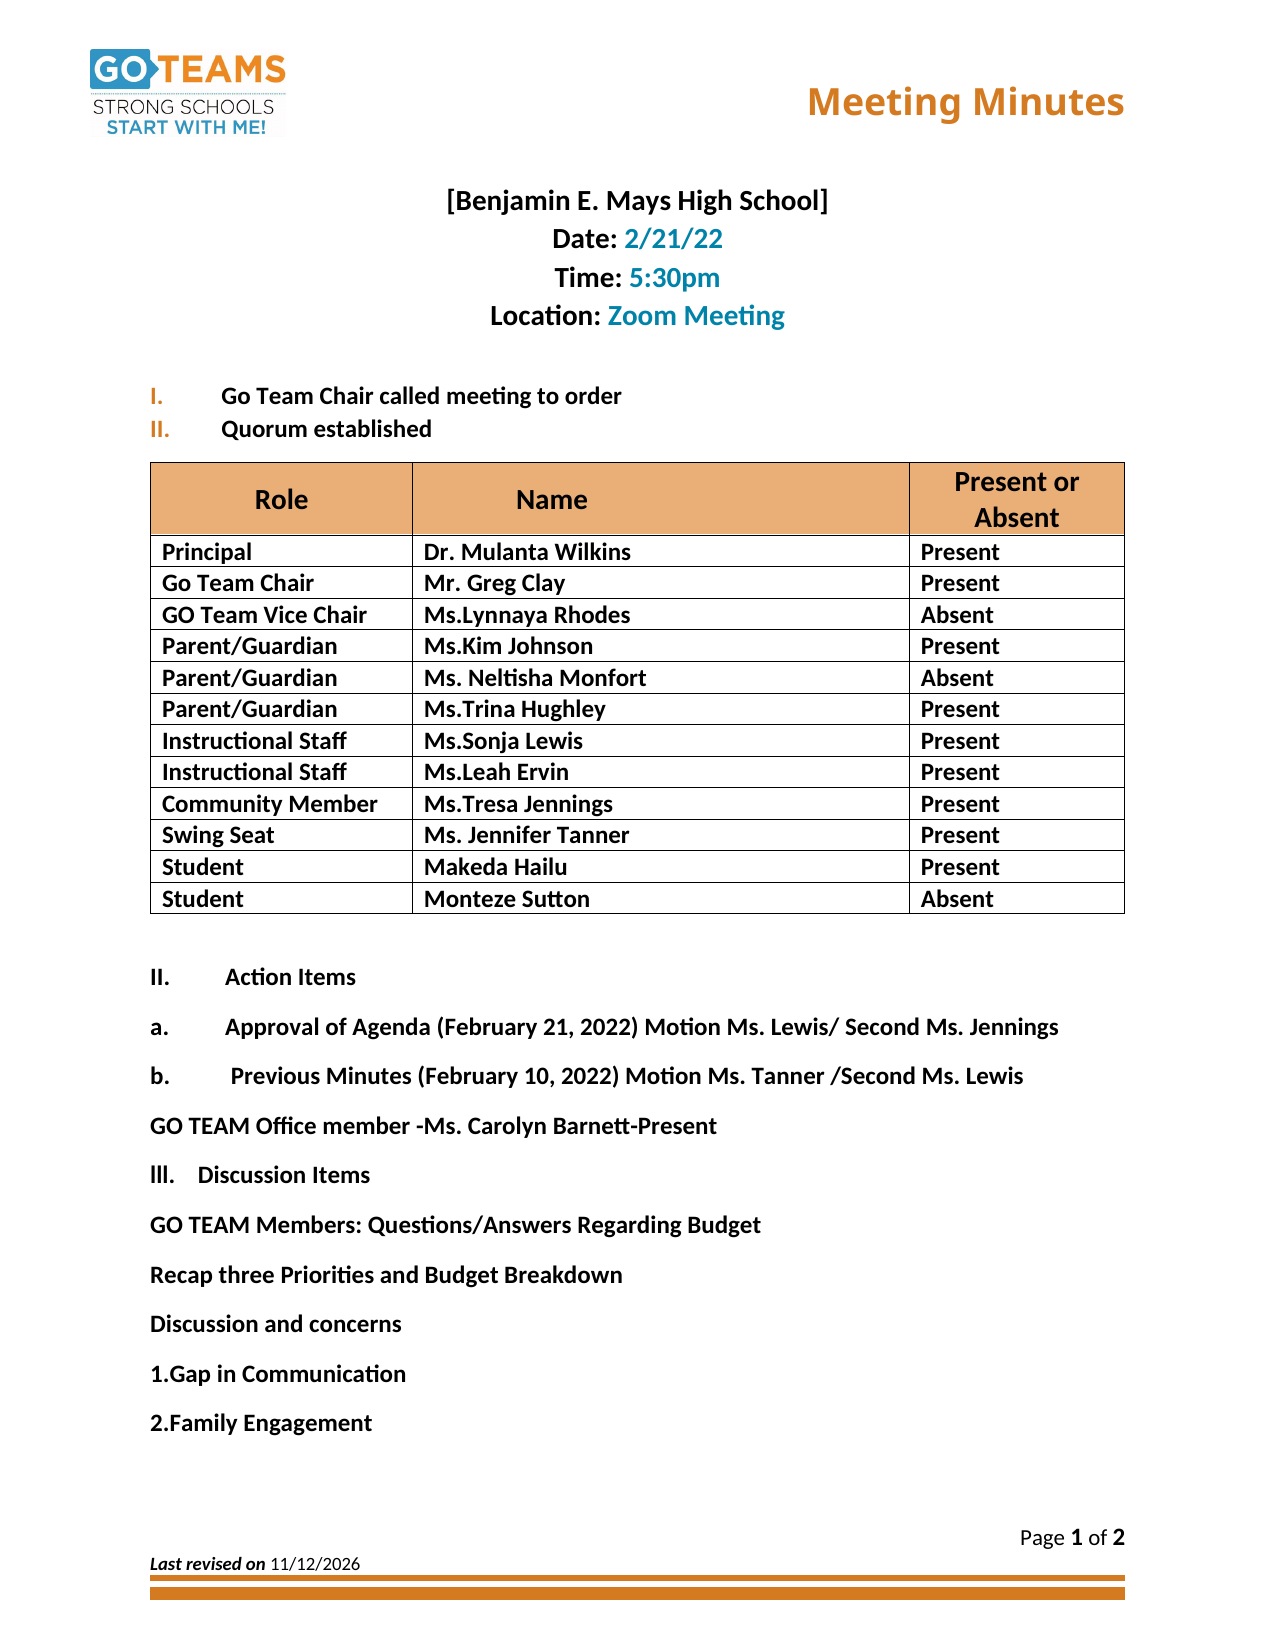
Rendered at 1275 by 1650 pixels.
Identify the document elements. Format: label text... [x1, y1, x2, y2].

text 1.Gap in Communication [150, 1358, 1125, 1388]
list Go Team Chair called meeting to order [150, 380, 1125, 410]
table_cell Ms.Sonja Lewis [413, 725, 909, 756]
table_cell GO Team Vice Chair [151, 599, 412, 629]
text GO TEAM Members: Questions/Answers Regarding Budget [150, 1209, 1125, 1240]
text a. Approval of Agenda (February 21, 2022) Motion Ms. Lewis/ Second Ms. Jennings [150, 1011, 1125, 1041]
table_cell Absent [910, 599, 1124, 629]
text 2.Family Engagement [150, 1407, 1125, 1438]
text Discussion and concerns [150, 1308, 1125, 1339]
table_cell Absent [910, 883, 1124, 913]
table_cell Student [151, 851, 412, 882]
table_cell Parent/Guardian [151, 694, 412, 724]
table_cell Principal [151, 536, 412, 566]
picture [90, 49, 287, 137]
table_cell Present [910, 820, 1124, 850]
table_cell Monteze Sutton [413, 883, 909, 913]
text Date: 2/21/22 [150, 221, 1125, 256]
text [Benjamin E. Mays High School] [150, 182, 1125, 218]
table_cell Present [910, 757, 1124, 787]
table_cell Present [910, 694, 1124, 724]
table_cell Swing Seat [151, 820, 412, 850]
text b. Previous Minutes (February 10, 2022) Motion Ms. Tanner /Second Ms. Lewis [150, 1060, 1125, 1091]
table_cell Go Team Chair [151, 567, 412, 598]
table_header Name [413, 463, 909, 534]
table_cell Community Member [151, 788, 412, 819]
table_cell Dr. Mulanta Wilkins [413, 536, 909, 566]
table_cell Present [910, 536, 1124, 566]
table_cell Student [151, 883, 412, 913]
table_cell Ms.Kim Johnson [413, 630, 909, 661]
table_cell Present [910, 630, 1124, 661]
text II. Action Items [150, 961, 1125, 992]
text GO TEAM Office member -Ms. Carolyn Barnett-Present [150, 1110, 1125, 1141]
table_cell Present [910, 567, 1124, 598]
text Location: Zoom Meeting [150, 297, 1125, 333]
table_cell Present [910, 788, 1124, 819]
table_cell Instructional Staff [151, 725, 412, 756]
table_cell Mr. Greg Clay [413, 567, 909, 598]
table_cell Parent/Guardian [151, 662, 412, 692]
table_header Role [151, 463, 412, 534]
table_cell Ms. Neltisha Monfort [413, 662, 909, 692]
table_cell Makeda Hailu [413, 851, 909, 882]
table_cell Instructional Staff [151, 757, 412, 787]
text Recap three Priorities and Budget Breakdown [150, 1259, 1125, 1289]
table_cell Ms.Leah Ervin [413, 757, 909, 787]
table_cell Present [910, 725, 1124, 756]
table_cell Parent/Guardian [151, 630, 412, 661]
table_cell Absent [910, 662, 1124, 692]
list Quorum established [150, 413, 1125, 443]
table_cell Ms. Jennifer Tanner [413, 820, 909, 850]
text lll. Discussion Items [150, 1159, 1125, 1190]
text Time: 5:30pm [150, 259, 1125, 294]
table_cell Present [910, 851, 1124, 882]
table_cell Ms.Lynnaya Rhodes [413, 599, 909, 629]
table_header Present or Absent [910, 463, 1124, 534]
table_cell Ms.Tresa Jennings [413, 788, 909, 819]
table_cell Ms.Trina Hughley [413, 694, 909, 724]
